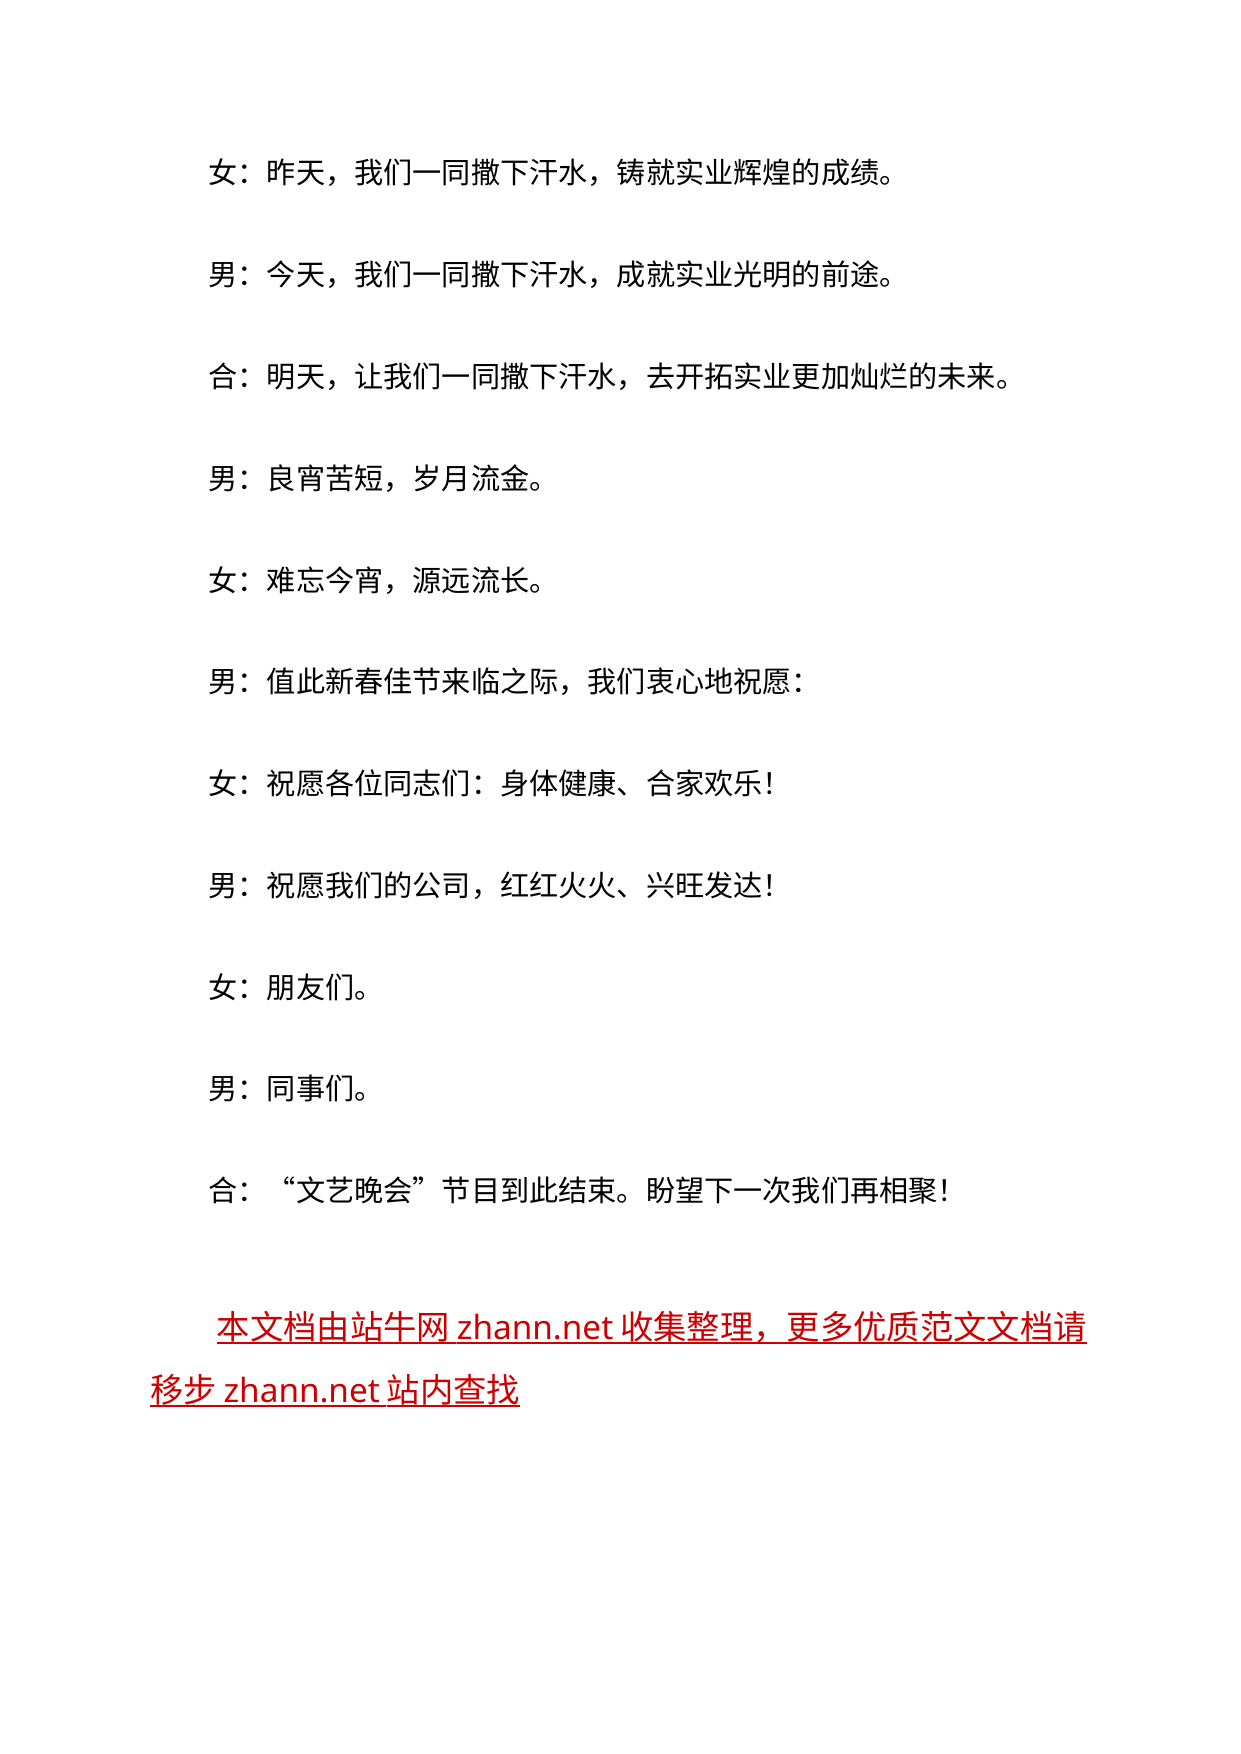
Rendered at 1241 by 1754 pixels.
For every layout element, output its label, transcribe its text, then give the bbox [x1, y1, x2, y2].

text 男：今天，我们一同撒下汗水，成就实业光明的前途。 [150, 252, 1090, 294]
text 合：“文艺晚会”节目到此结束。盼望下一次我们再相聚！ [150, 1168, 1090, 1210]
text 女：朋友们。 [150, 964, 1090, 1006]
text 女：祝愿各位同志们：身体健康、合家欢乐！ [150, 761, 1090, 803]
text 本文档由站牛网zhann.net收集整理，更多优质范文文档请移步zhann.net站内查找 [150, 1301, 1090, 1412]
text 合：明天，让我们一同撒下汗水，去开拓实业更加灿烂的未来。 [150, 353, 1090, 396]
text 男：良宵苦短，岁月流金。 [150, 455, 1090, 498]
text 男：同事们。 [150, 1066, 1090, 1108]
text 男：值此新春佳节来临之际，我们衷心地祝愿： [150, 659, 1090, 701]
text 女：昨天，我们一同撒下汗水，铸就实业辉煌的成绩。 [150, 150, 1090, 192]
text 女：难忘今宵，源远流长。 [150, 557, 1090, 599]
text 男：祝愿我们的公司，红红火火、兴旺发达！ [150, 862, 1090, 905]
